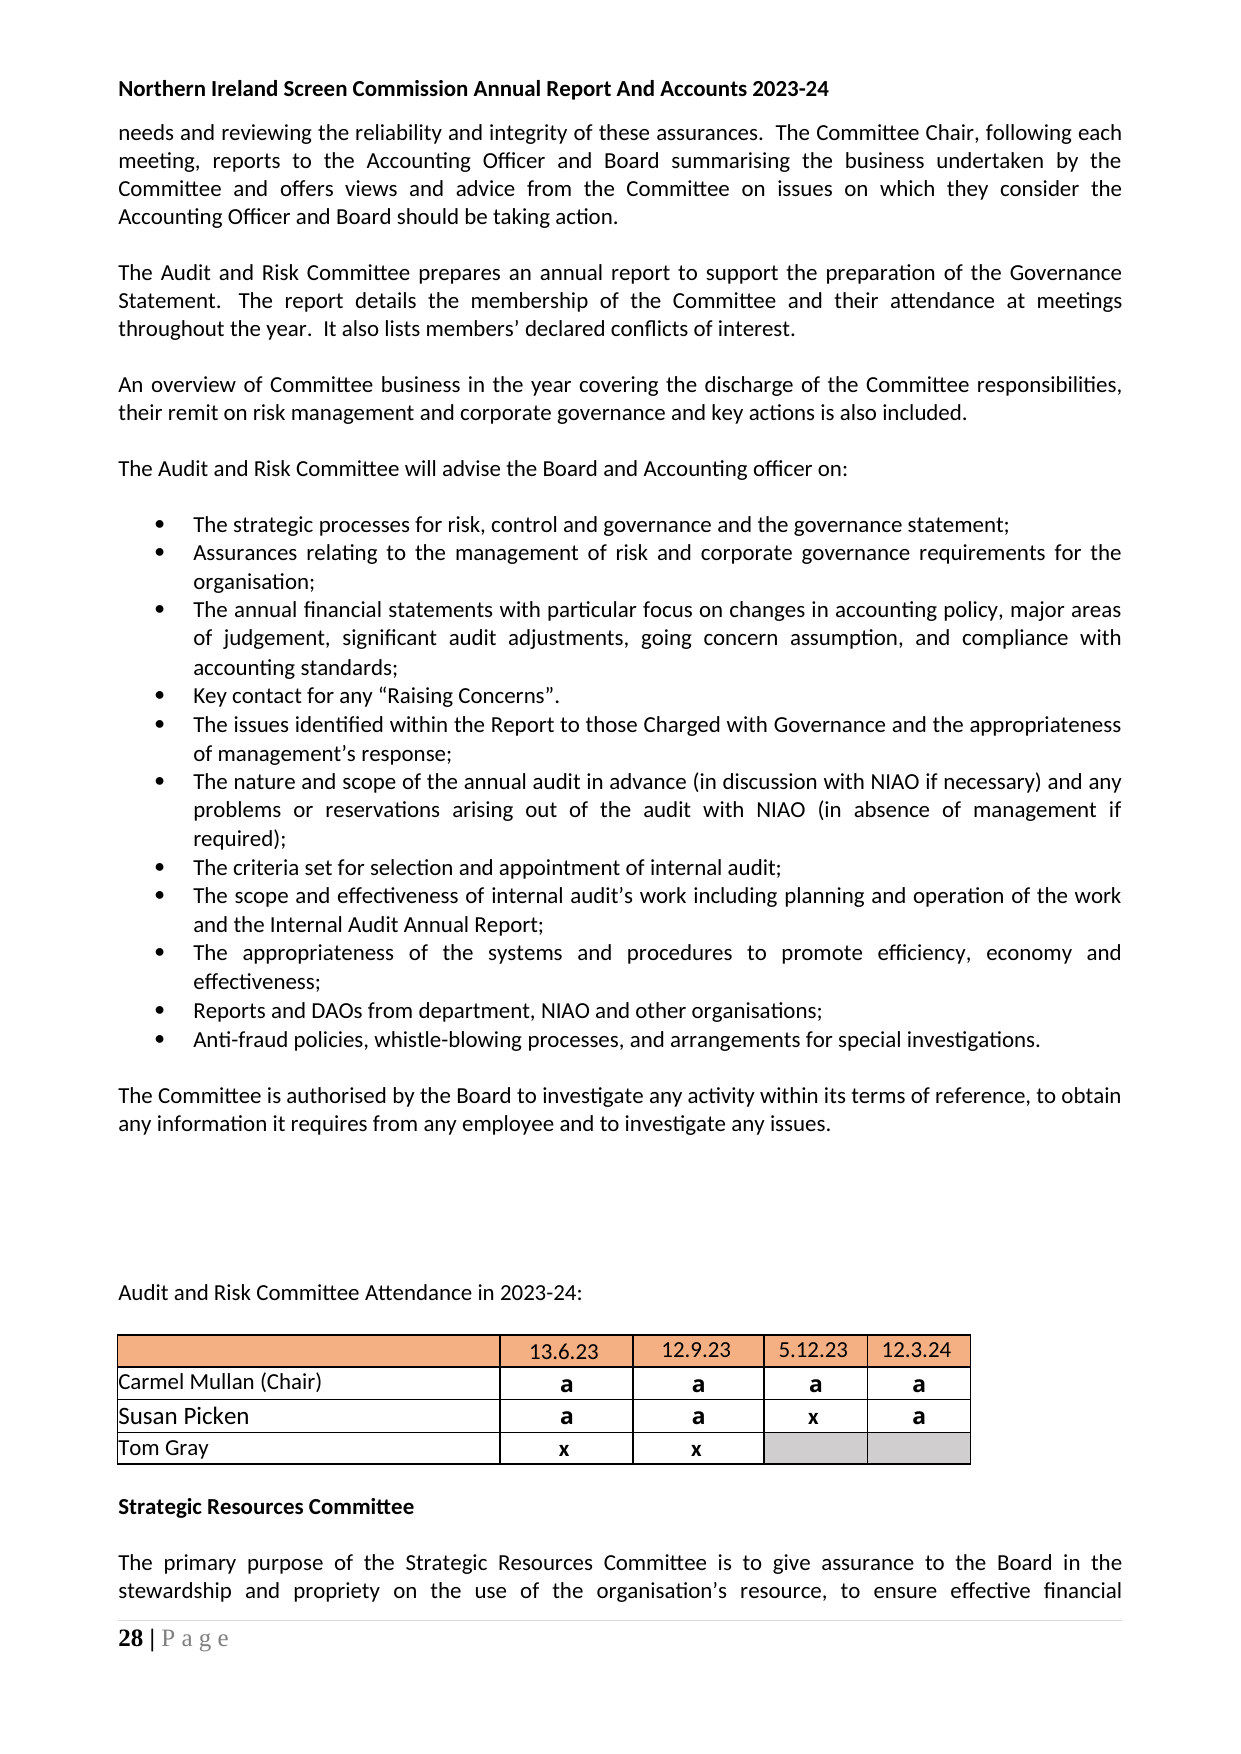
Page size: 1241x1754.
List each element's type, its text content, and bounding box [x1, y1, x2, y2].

table_header 12.9.23 [634, 1336, 763, 1366]
table_cell a [634, 1400, 763, 1432]
list Key contact for any “Raising Concerns”. [156, 681, 1122, 710]
table_cell x [501, 1433, 632, 1463]
text The Committee is authorised by the Board to investigate any activity within its terms of reference, to obtain any information it requires from any employee and to investigate any issues. [118, 1081, 1122, 1137]
table_cell Tom Gray [118, 1433, 499, 1463]
table_cell a [765, 1368, 867, 1399]
text Strategic Resources Committee [118, 1492, 1122, 1520]
table_cell [765, 1433, 867, 1463]
list Assurances relating to the management of risk and corporate governance requirements for the organisation; [156, 538, 1122, 596]
table_cell a [868, 1400, 970, 1432]
table_header 12.3.24 [868, 1336, 970, 1366]
table_header [118, 1336, 499, 1366]
list The annual financial statements with particular focus on changes in accounting policy, major areas of judgement, significant audit adjustments, going concern assumption, and compliance with accounting standards; [156, 596, 1122, 681]
list Reports and DAOs from department, NIAO and other organisations; [156, 995, 1122, 1024]
table_header 5.12.23 [765, 1336, 867, 1366]
table_cell Carmel Mullan (Chair) [118, 1368, 499, 1399]
text Audit and Risk Committee Attendance in 2023-24: [118, 1278, 1122, 1306]
text An overview of Committee business in the year covering the discharge of the Committee responsibilities, their remit on risk management and corporate governance and key actions is also included. [118, 370, 1122, 426]
table_cell a [868, 1368, 970, 1399]
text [118, 1548, 1122, 1604]
table_cell [868, 1433, 970, 1463]
list The scope and effectiveness of internal audit’s work including planning and operation of the work and the Internal Audit Annual Report; [156, 881, 1122, 938]
table_cell Susan Picken [118, 1400, 499, 1432]
table_cell x [765, 1400, 867, 1432]
table_cell a [501, 1368, 632, 1399]
table_cell x [634, 1433, 763, 1463]
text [118, 118, 1122, 230]
list The nature and scope of the annual audit in advance (in discussion with NIAO if necessary) and any problems or reservations arising out of the audit with NIAO (in absence of management if required); [156, 767, 1122, 852]
list The criteria set for selection and appointment of internal audit; [156, 852, 1122, 881]
list Anti-fraud policies, whistle-blowing processes, and arrangements for special investigations. [156, 1024, 1122, 1053]
table_cell a [634, 1368, 763, 1399]
table_cell a [501, 1400, 632, 1432]
list The strategic processes for risk, control and governance and the governance statement; [156, 510, 1122, 538]
text The Audit and Risk Committee prepares an annual report to support the preparation of the Governance Statement. The report details the membership of the Committee and their attendance at meetings throughout the year. It also lists members’ declared conflicts of interest. [118, 258, 1122, 342]
list The appropriateness of the systems and procedures to promote efficiency, economy and effectiveness; [156, 938, 1122, 995]
list The issues identified within the Report to those Charged with Governance and the appropriateness of management’s response; [156, 710, 1122, 767]
table_header 13.6.23 [501, 1336, 632, 1366]
text The Audit and Risk Committee will advise the Board and Accounting officer on: [118, 454, 1122, 482]
